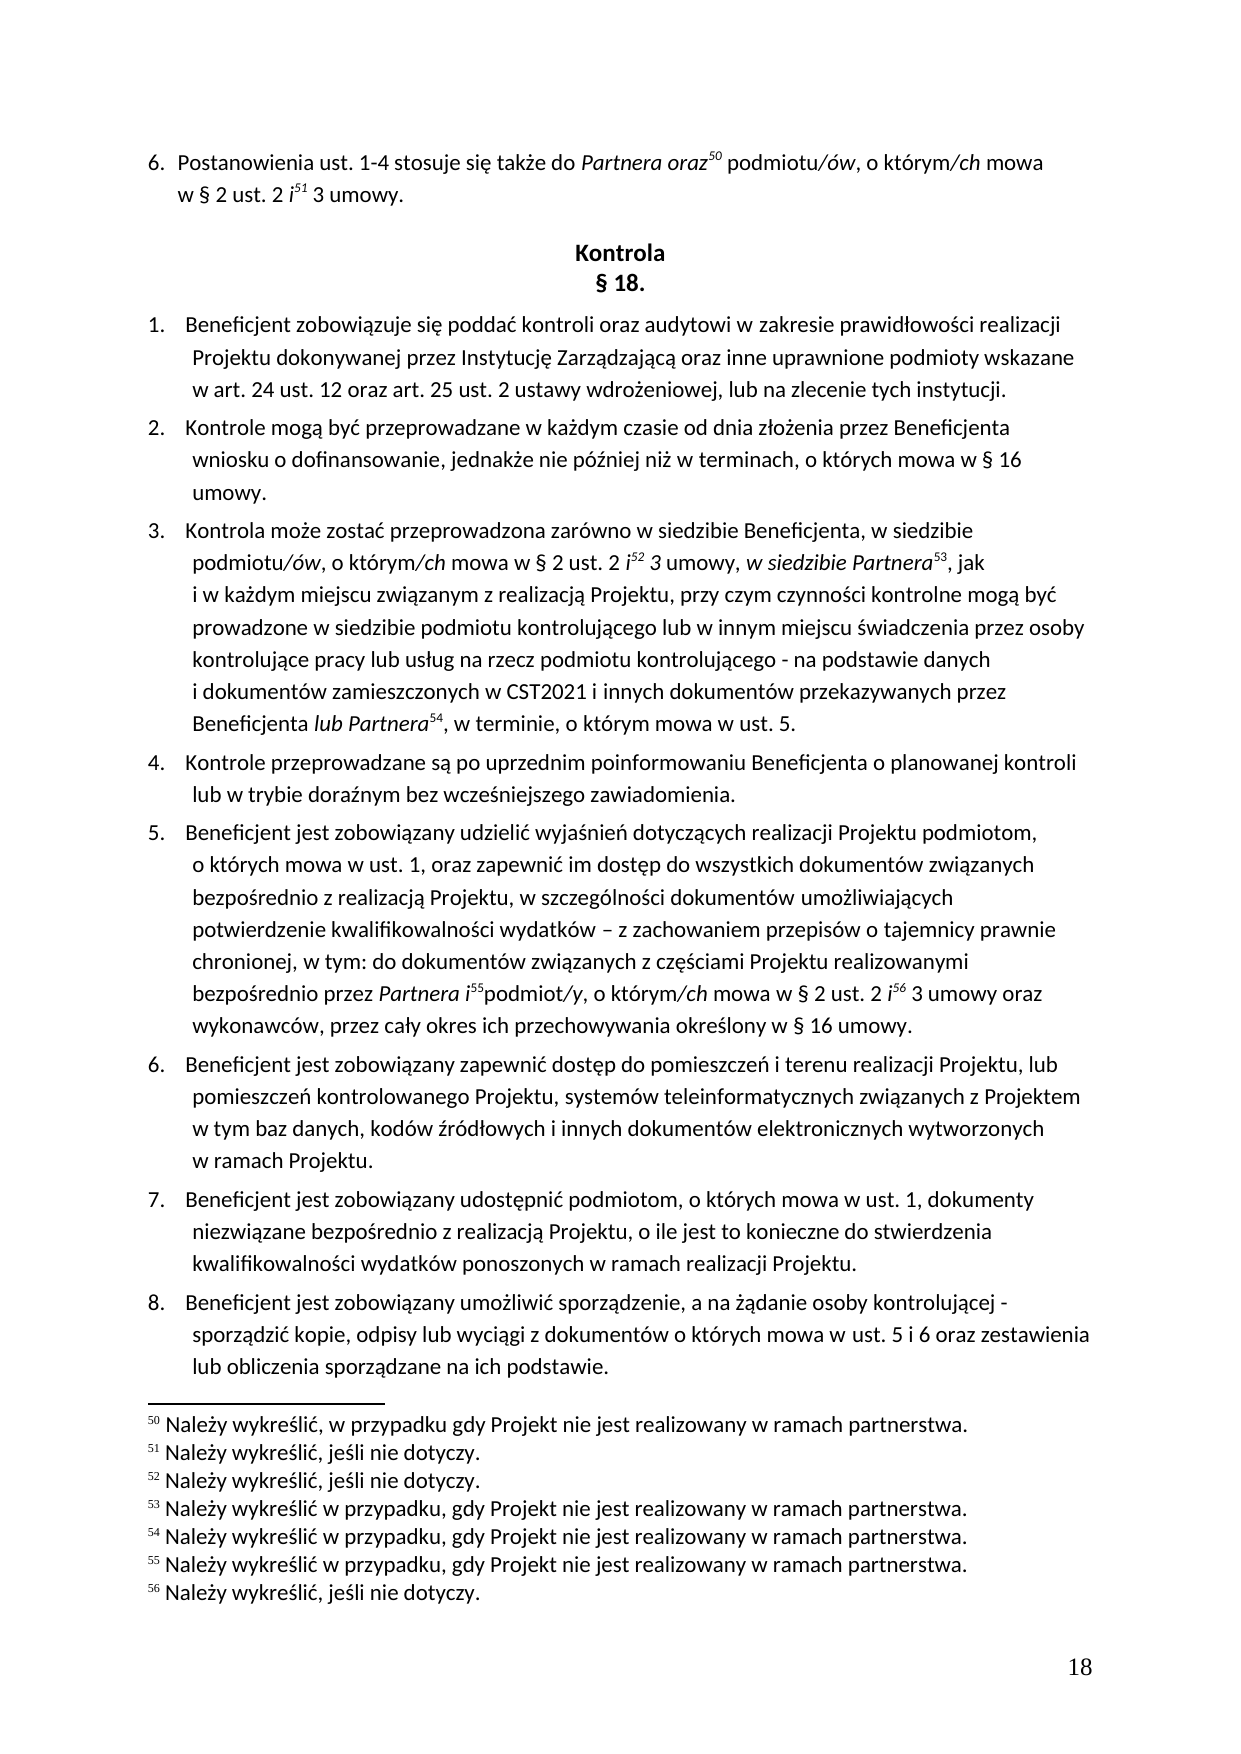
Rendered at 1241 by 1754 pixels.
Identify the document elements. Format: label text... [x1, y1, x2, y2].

list Kontrole mogą być przeprowadzane w każdym czasie od dnia złożenia przez Beneficjenta wniosku o dofinansowanie, jednakże nie później niż w terminach, o których mowa w § 16 umowy. [148, 413, 1093, 506]
list Beneficjent jest zobowiązany umożliwić sporządzenie, a na żądanie osoby kontrolującej - sporządzić kopie, odpisy lub wyciągi z dokumentów o których mowa w ust. 5 i 6 oraz zestawienia lub obliczenia sporządzane na ich podstawie. [148, 1288, 1093, 1380]
list Beneficjent jest zobowiązany udzielić wyjaśnień dotyczących realizacji Projektu podmiotom, o których mowa w ust. 1, oraz zapewnić im dostęp do wszystkich dokumentów związanych bezpośrednio z realizacją Projektu, w szczególności dokumentów umożliwiających potwierdzenie kwalifikowalności wydatków – z zachowaniem przepisów o tajemnicy prawnie chronionej, w tym: do dokumentów związanych z częściami Projektu realizowanymi bezpośrednio przez Partnera ipodmiot/y, o którym/ch mowa w § 2 ust. 2 i 3 umowy oraz wykonawców, przez cały okres ich przechowywania określony w § 16 umowy. [148, 818, 1093, 1039]
list Beneficjent jest zobowiązany zapewnić dostęp do pomieszczeń i terenu realizacji Projektu, lub pomieszczeń kontrolowanego Projektu, systemów teleinformatycznych związanych z Projektem w tym baz danych, kodów źródłowych i innych dokumentów elektronicznych wytworzonych w ramach Projektu. [148, 1050, 1093, 1174]
list Kontrola może zostać przeprowadzona zarówno w siedzibie Beneficjenta, w siedzibie podmiotu/ów, o którym/ch mowa w § 2 ust. 2 i 3 umowy, w siedzibie Partnera, jak i w każdym miejscu związanym z realizacją Projektu, przy czym czynności kontrolne mogą być prowadzone w siedzibie podmiotu kontrolującego lub w innym miejscu świadczenia przez osoby kontrolujące pracy lub usług na rzecz podmiotu kontrolującego - na podstawie danych i dokumentów zamieszczonych w CST2021 i innych dokumentów przekazywanych przez Beneficjenta lub Partnera, w terminie, o którym mowa w ust. 5. [148, 516, 1093, 737]
list Beneficjent zobowiązuje się poddać kontroli oraz audytowi w zakresie prawidłowości realizacji Projektu dokonywanej przez Instytucję Zarządzającą oraz inne uprawnione podmioty wskazane w art. 24 ust. 12 oraz art. 25 ust. 2 ustawy wdrożeniowej, lub na zlecenie tych instytucji. [148, 311, 1093, 403]
list Kontrole przeprowadzane są po uprzednim poinformowaniu Beneficjenta o planowanej kontroli lub w trybie doraźnym bez wcześniejszego zawiadomienia. [148, 748, 1093, 808]
list Beneficjent jest zobowiązany udostępnić podmiotom, o których mowa w ust. 1, dokumenty niezwiązane bezpośrednio z realizacją Projektu, o ile jest to konieczne do stwierdzenia kwalifikowalności wydatków ponoszonych w ramach realizacji Projektu. [148, 1185, 1093, 1277]
list Postanowienia ust. 1-4 stosuje się także do Partnera oraz podmiotu/ów, o którym/ch mowa w § 2 ust. 2 i 3 umowy. [148, 148, 1093, 208]
subtitle Kontrola § 18. [148, 237, 1093, 298]
